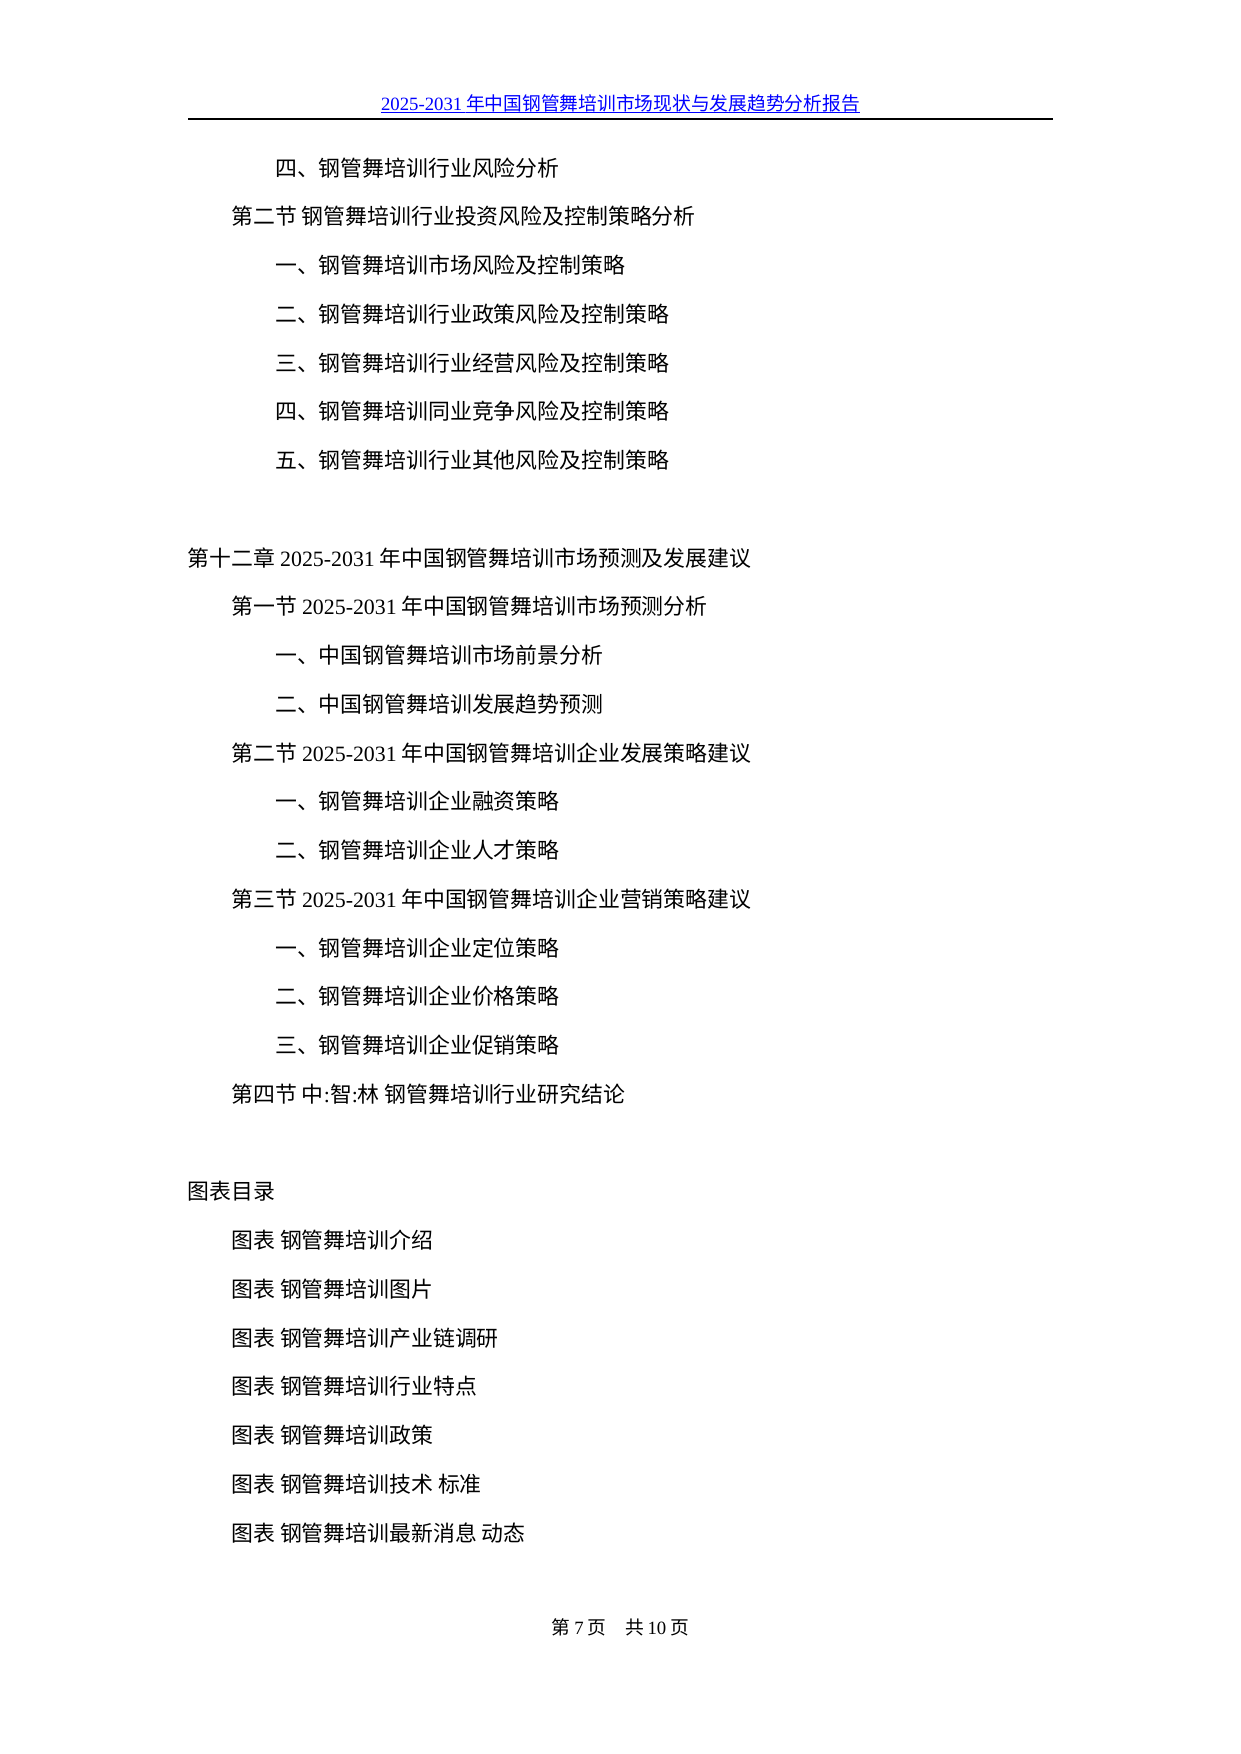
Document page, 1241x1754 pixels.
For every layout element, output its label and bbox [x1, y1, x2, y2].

text [187, 150, 1053, 1548]
